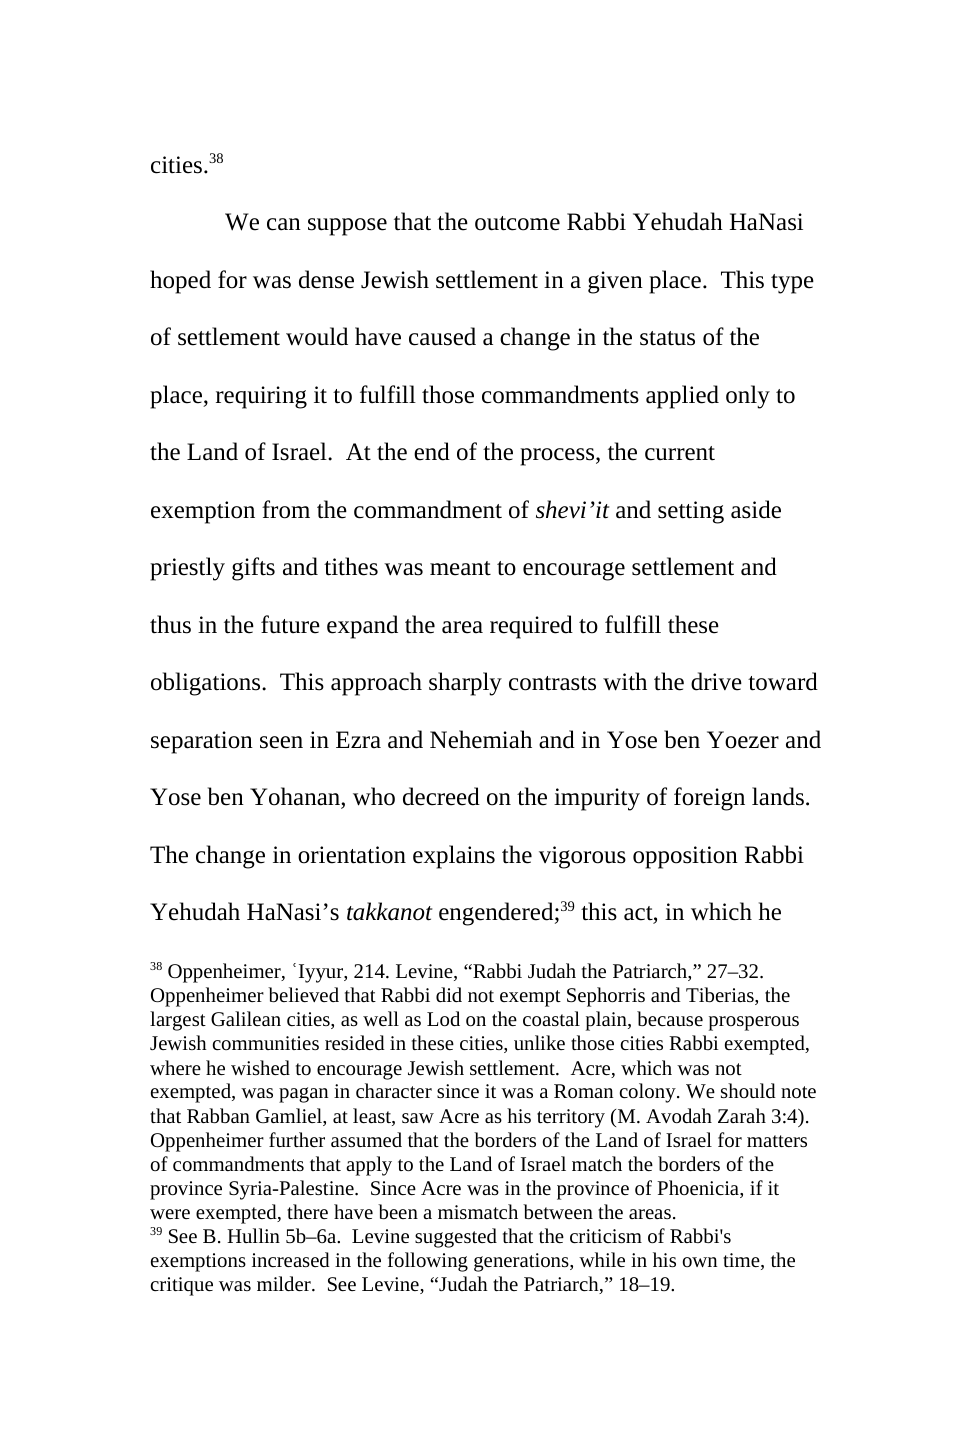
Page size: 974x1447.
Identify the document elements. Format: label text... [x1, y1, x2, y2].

text We can suppose that the outcome Rabbi Yehudah HaNasi hoped for was dense Jewish settlement in a given place. This type of settlement would have caused a change in the status of the place, requiring it to fulfill those commandments applied only to the Land of Israel. At the end of the process, the current exemption from the commandment of shevi’it and setting aside priestly gifts and tithes was meant to encourage settlement and thus in the future expand the area required to fulfill these obligations. This approach sharply contrasts with the drive toward separation seen in Ezra and Nehemiah and in Yose ben Yoezer and Yose ben Yohanan, who decreed on the impurity of foreign lands. The change in orientation explains the vigorous opposition Rabbi Yehudah HaNasi’s takkanot engendered; this act, in which he defined and diminished the borders of the Land of Israel even in places considered in biblical literature to be the Land of Israel proper, sparked the strong dissent described in the Palestinian and Babylonian Talmuds. [150, 207, 823, 926]
